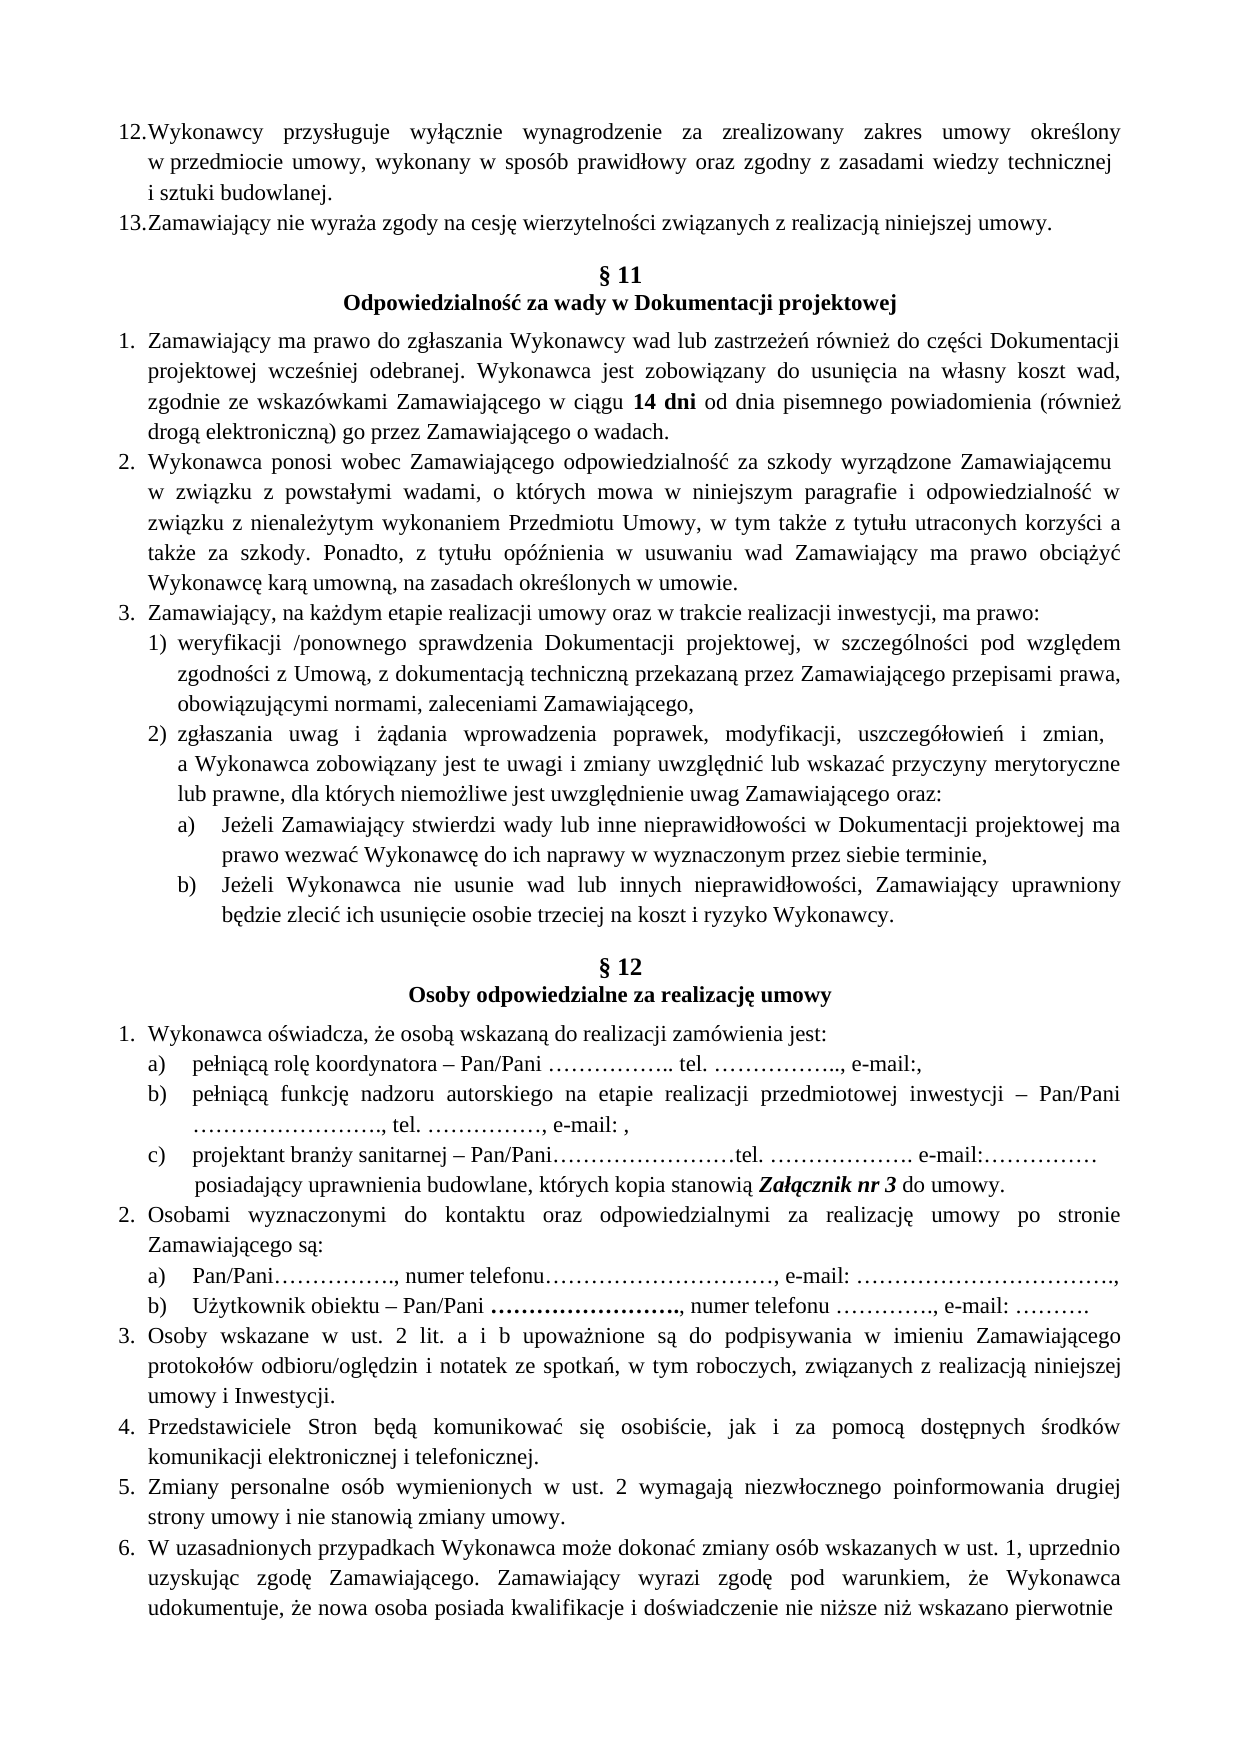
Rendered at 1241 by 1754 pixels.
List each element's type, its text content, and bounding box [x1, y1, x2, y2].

list Zamawiający nie wyraża zgody na cesję wierzytelności związanych z realizacją niniejszej umowy. [118, 209, 1122, 235]
list Użytkownik obiektu – Pan/Pani ……………………., numer telefonu …………., e-mail: ………. [148, 1292, 1122, 1318]
list pełniącą rolę koordynatora – Pan/Pani …………….. tel. …………….., e-mail:, [148, 1050, 1122, 1077]
subtitle § 11 Odpowiedzialność za wady w Dokumentacji projektowej [118, 260, 1122, 315]
list Osobami wyznaczonymi do kontaktu oraz odpowiedzialnymi za realizację umowy po stronie Zamawiającego są: [118, 1201, 1122, 1258]
list Wykonawca ponosi wobec Zamawiającego odpowiedzialność za szkody wyrządzone Zamawiającemu w związku z powstałymi wadami, o których mowa w niniejszym paragrafie i odpowiedzialność w związku z nienależytym wykonaniem Przedmiotu Umowy, w tym także z tytułu utraconych korzyści a także za szkody. Ponadto, z tytułu opóźnienia w usuwaniu wad Zamawiający ma prawo obciążyć Wykonawcę karą umowną, na zasadach określonych w umowie. [118, 448, 1122, 595]
list Osoby wskazane w ust. 2 lit. a i b upoważnione są do podpisywania w imieniu Zamawiającego protokołów odbioru/oględzin i notatek ze spotkań, w tym roboczych, związanych z realizacją niniejszej umowy i Inwestycji. [118, 1322, 1122, 1409]
list Jeżeli Wykonawca nie usunie wad lub innych nieprawidłowości, Zamawiający uprawniony będzie zlecić ich usunięcie osobie trzeciej na koszt i ryzyko Wykonawcy. [177, 871, 1122, 928]
list Zmiany personalne osób wymienionych w ust. 2 wymagają niezwłocznego poinformowania drugiej strony umowy i nie stanowią zmiany umowy. [118, 1473, 1122, 1530]
list weryfikacji /ponownego sprawdzenia Dokumentacji projektowej, w szczególności pod względem zgodności z Umową, z dokumentacją techniczną przekazaną przez Zamawiającego przepisami prawa, obowiązującymi normami, zaleceniami Zamawiającego, [148, 629, 1122, 716]
list Zamawiający, na każdym etapie realizacji umowy oraz w trakcie realizacji inwestycji, ma prawo: [118, 599, 1122, 626]
list Wykonawca oświadcza, że osobą wskazaną do realizacji zamówienia jest: [118, 1020, 1122, 1046]
list projektant branży sanitarnej – Pan/Pani……………………tel. ………………. e-mail:…………… [148, 1141, 1122, 1167]
list Pan/Pani……………., numer telefonu…………………………, e-mail: ……………………………., [148, 1262, 1122, 1288]
text posiadający uprawnienia budowlane, których kopia stanowią Załącznik nr 3 do umowy. [177, 1171, 1122, 1197]
subtitle § 12 Osoby odpowiedzialne za realizację umowy [118, 952, 1122, 1007]
list Jeżeli Zamawiający stwierdzi wady lub inne nieprawidłowości w Dokumentacji projektowej ma prawo wezwać Wykonawcę do ich naprawy w wyznaczonym przez siebie terminie, [177, 811, 1122, 867]
list zgłaszania uwag i żądania wprowadzenia poprawek, modyfikacji, uszczegółowień i zmian, a Wykonawca zobowiązany jest te uwagi i zmiany uwzględnić lub wskazać przyczyny merytoryczne lub prawne, dla których niemożliwe jest uwzględnienie uwag Zamawiającego oraz: [148, 720, 1122, 807]
list Przedstawiciele Stron będą komunikować się osobiście, jak i za pomocą dostępnych środków komunikacji elektronicznej i telefonicznej. [118, 1413, 1122, 1469]
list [118, 1533, 1122, 1620]
list Wykonawcy przysługuje wyłącznie wynagrodzenie za zrealizowany zakres umowy określony w przedmiocie umowy, wykonany w sposób prawidłowy oraz zgodny z zasadami wiedzy technicznej i sztuki budowlanej. [118, 118, 1122, 205]
list pełniącą funkcję nadzoru autorskiego na etapie realizacji przedmiotowej inwestycji – Pan/Pani ……………………., tel. ……………, e-mail: , [148, 1080, 1122, 1137]
list Zamawiający ma prawo do zgłaszania Wykonawcy wad lub zastrzeżeń również do części Dokumentacji projektowej wcześniej odebranej. Wykonawca jest zobowiązany do usunięcia na własny koszt wad, zgodnie ze wskazówkami Zamawiającego w ciągu 14 dni od dnia pisemnego powiadomienia (również drogą elektroniczną) go przez Zamawiającego o wadach. [118, 327, 1122, 444]
